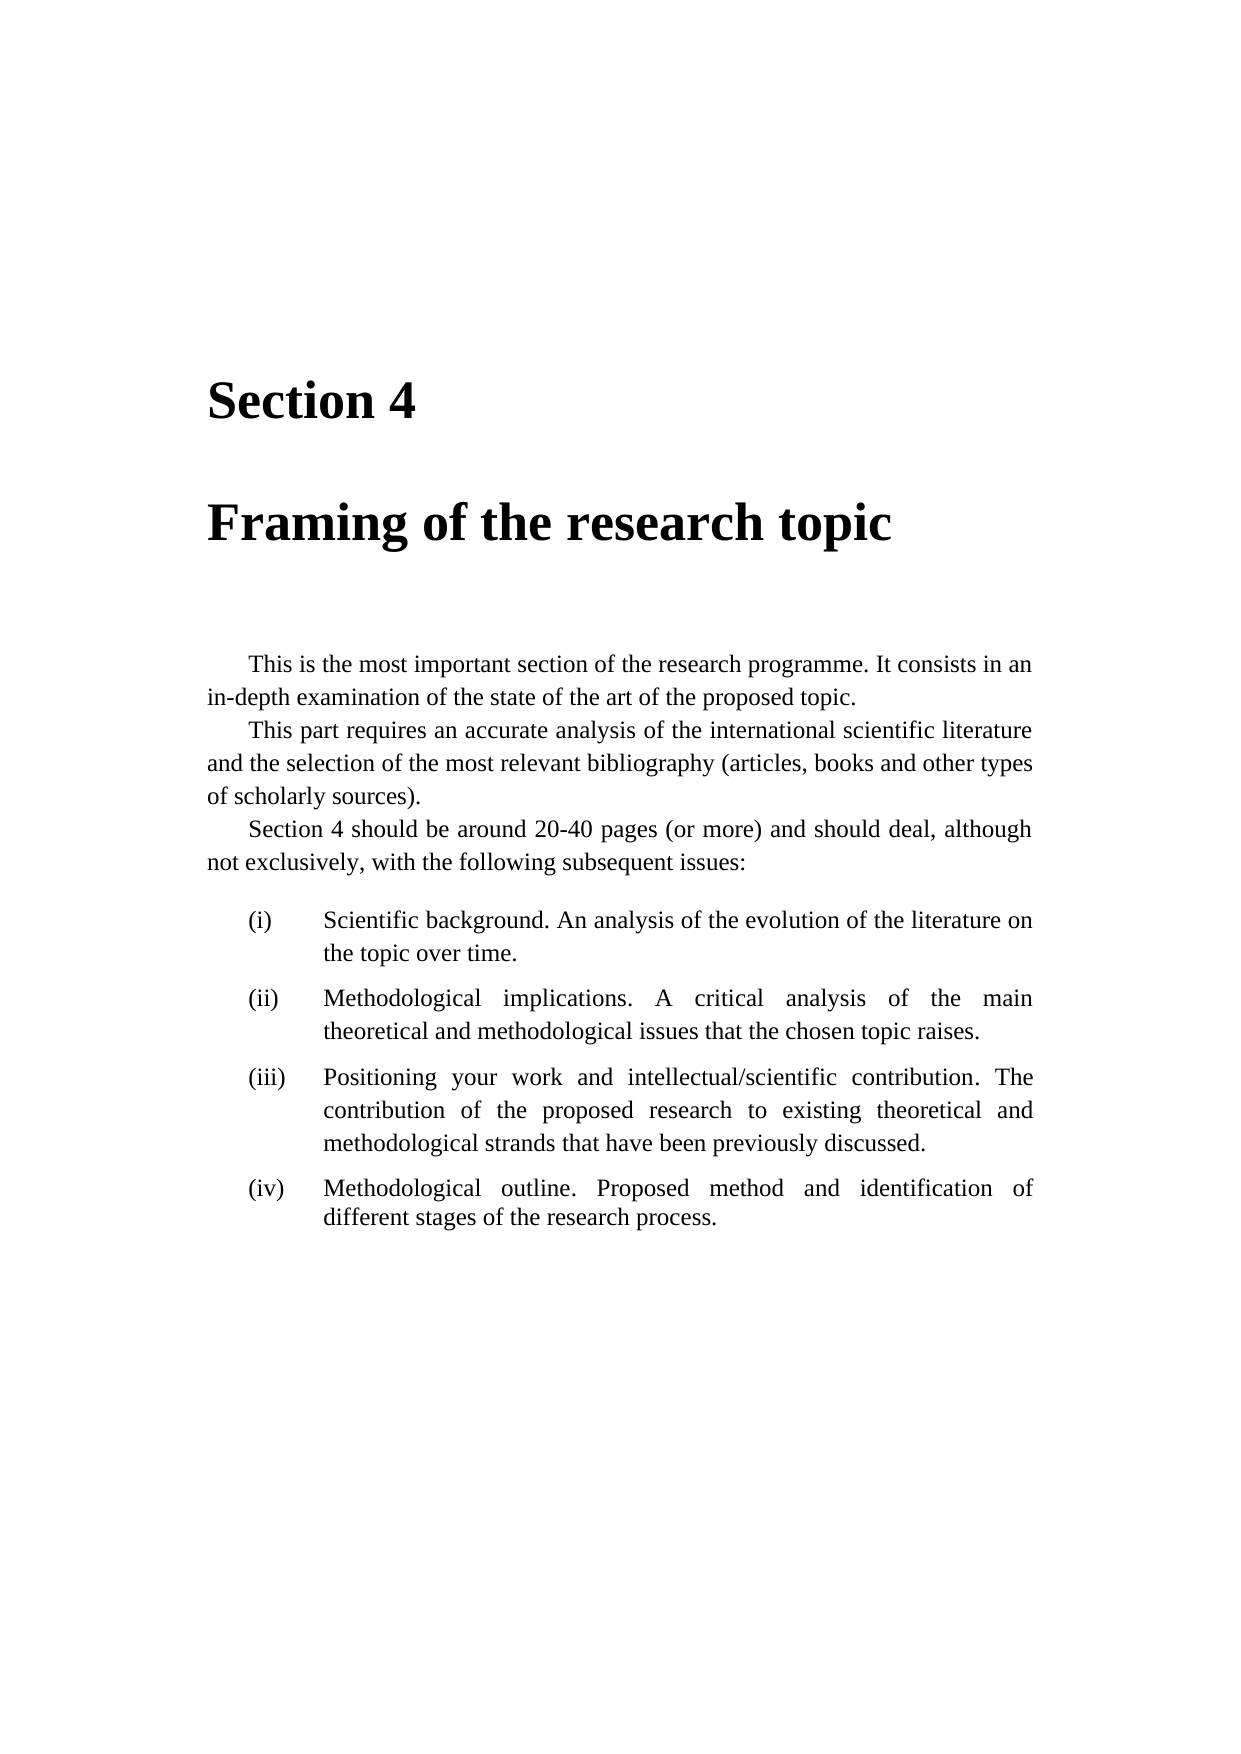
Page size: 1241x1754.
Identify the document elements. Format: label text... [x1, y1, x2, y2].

list Methodological implications. A critical analysis of the main theoretical and methodological issues that the chosen topic raises. [248, 983, 1033, 1045]
list Positioning your work and intellectual/scientific contribution. The contribution of the proposed research to existing theoretical and methodological strands that have been previously discussed. [248, 1062, 1033, 1157]
text This is the most important section of the research programme. It consists in an in-depth examination of the state of the art of the proposed topic. [207, 649, 1033, 711]
list Methodological outline. Proposed method and identification of different stages of the research process. [248, 1173, 1033, 1231]
subtitle Framing of the research topic [207, 490, 1033, 552]
text Section 4 [207, 368, 1033, 430]
text Section 4 should be around 20-40 pages (or more) and should deal, although not exclusively, with the following subsequent issues: [207, 814, 1033, 876]
text This part requires an accurate analysis of the international scientific literature and the selection of the most relevant bibliography (articles, books and other types of scholarly sources). [207, 715, 1033, 809]
list Scientific background. An analysis of the evolution of the literature on the topic over time. [248, 905, 1033, 967]
